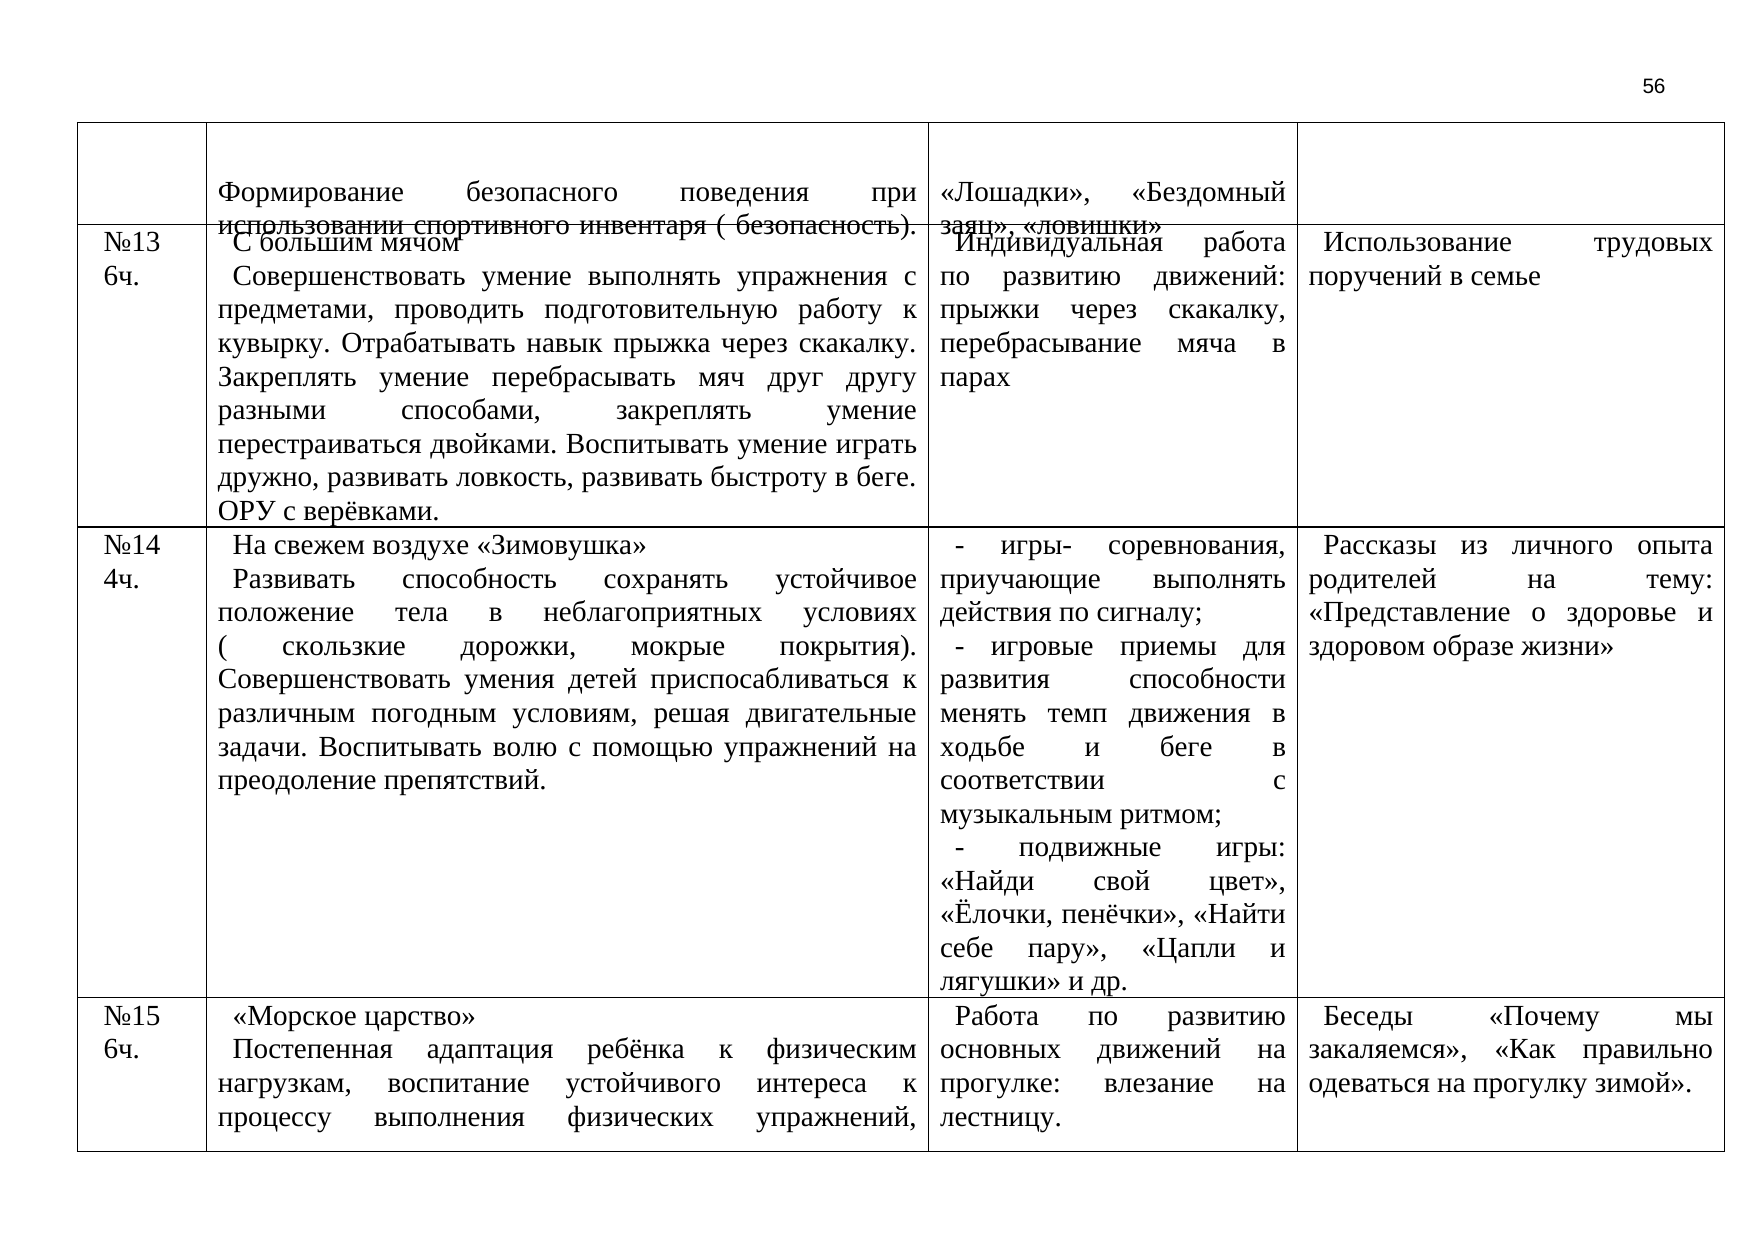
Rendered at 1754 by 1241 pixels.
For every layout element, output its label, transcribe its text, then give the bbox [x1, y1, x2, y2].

table_cell Использование трудовых поручений в семье [1298, 225, 1724, 526]
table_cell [207, 998, 928, 1151]
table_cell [1298, 998, 1724, 1151]
table_cell С большим мячом Совершенствовать умение выполнять упражнения с предметами, проводить подготовительную работу к кувырку. Отрабатывать навык прыжка через скакалку. Закреплять умение перебрасывать мяч друг другу разными способами, закреплять умение перестраиваться двойками. Воспитывать умение играть дружно, развивать ловкость, развивать быстроту в беге. ОРУ с верёвками. [207, 225, 928, 526]
table_cell - игры- соревнования, приучающие выполнять действия по сигналу; - игровые приемы для развития способности менять темп движения в ходьбе и беге в соответствии с музыкальным ритмом; - подвижные игры: «Найди свой цвет», «Ёлочки, пенёчки», «Найти себе пару», «Цапли и лягушки» и др. [929, 528, 1297, 997]
table_cell Рассказы из личного опыта родителей на тему: «Представление о здоровье и здоровом образе жизни» [1298, 528, 1724, 997]
table_cell №13 6ч. [78, 225, 206, 526]
table_cell №14 4ч. [78, 528, 206, 997]
table_cell №15 6ч. [78, 998, 206, 1151]
table_cell На свежем воздухе «Зимовушка» Развивать способность сохранять устойчивое положение тела в неблагоприятных условиях ( скользкие дорожки, мокрые покрытия). Совершенствовать умения детей приспосабливаться к различным погодным условиям, решая двигательные задачи. Воспитывать волю с помощью упражнений на преодоление препятствий. [207, 528, 928, 997]
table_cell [929, 998, 1297, 1151]
table_cell Индивидуальная работа по развитию движений: прыжки через скакалку, перебрасывание мяча в парах [929, 225, 1297, 526]
